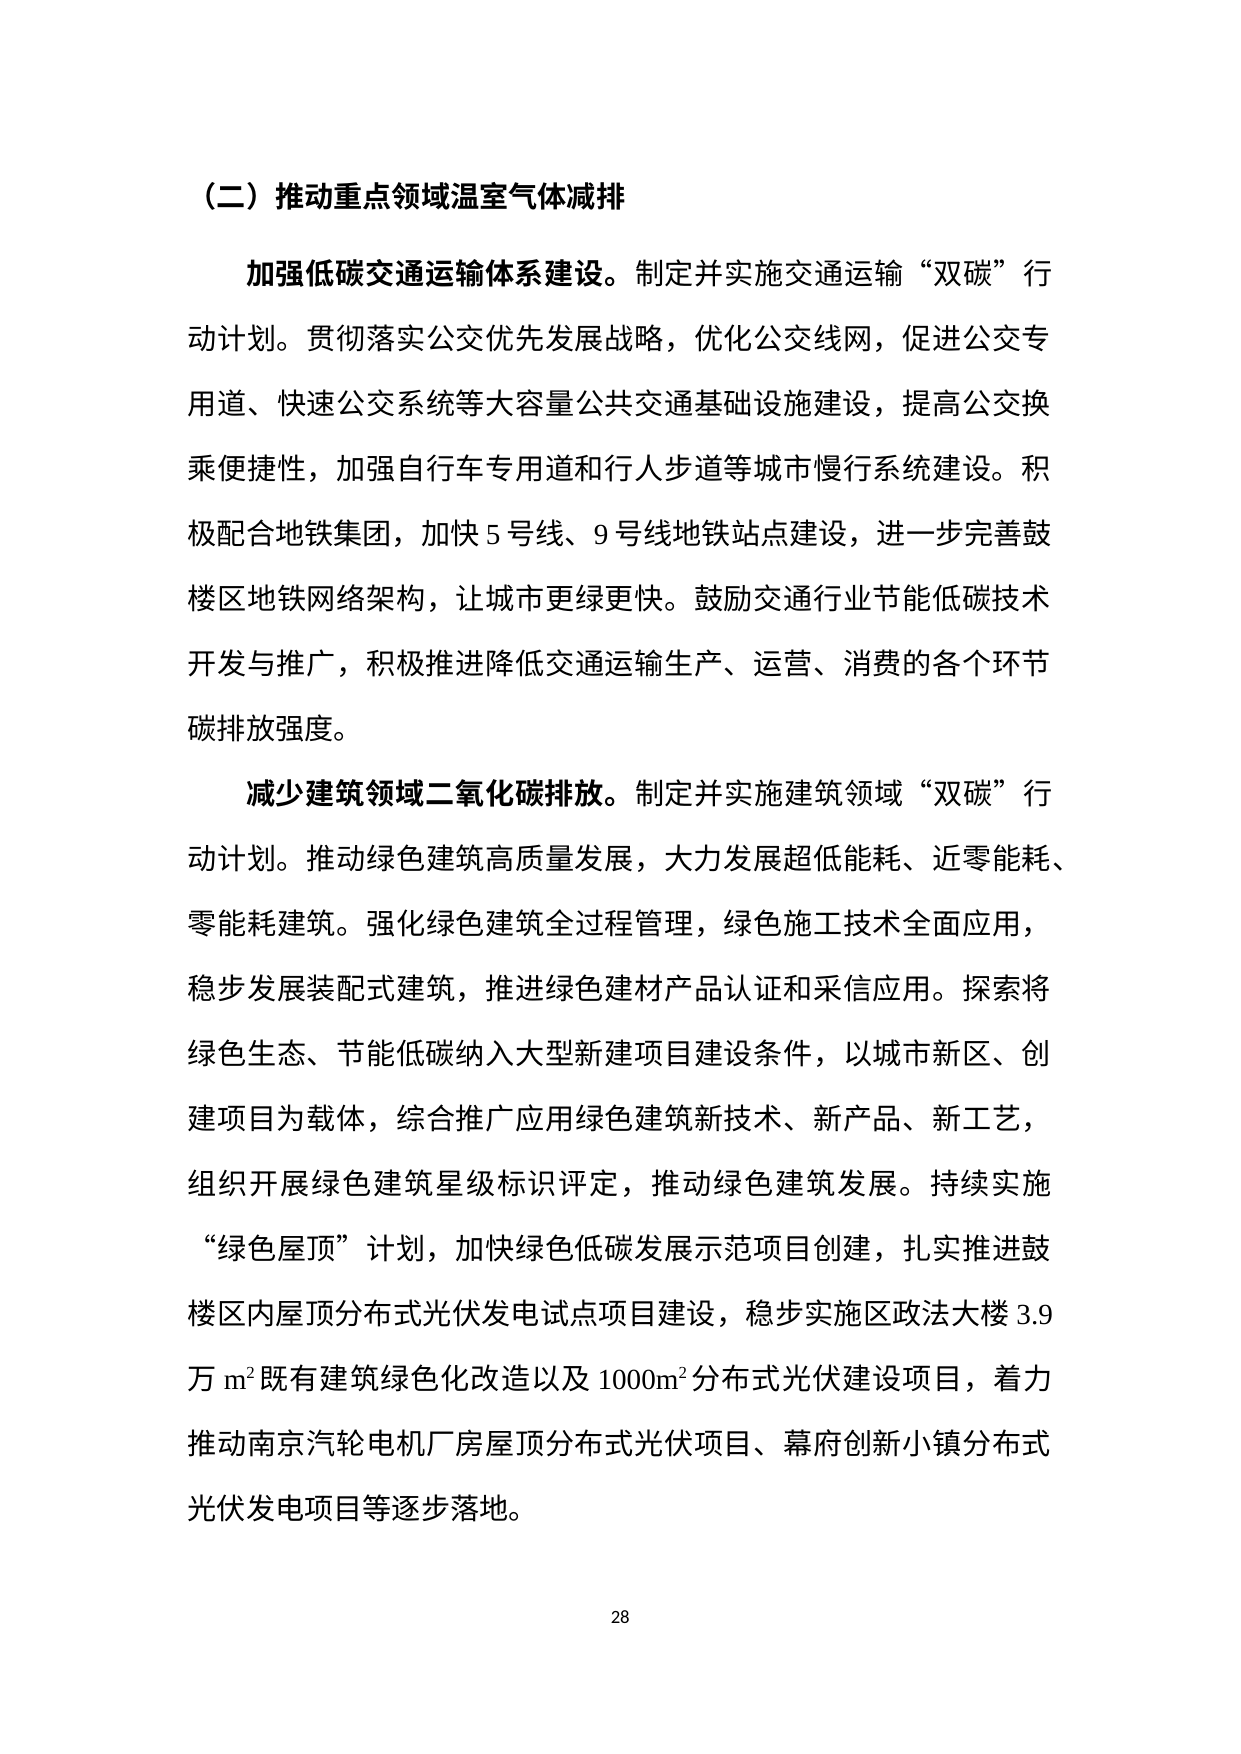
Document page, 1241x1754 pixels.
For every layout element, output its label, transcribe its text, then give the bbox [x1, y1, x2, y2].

text 加强低碳交通运输体系建设。制定并实施交通运输“双碳”行动计划。贯彻落实公交优先发展战略，优化公交线网，促进公交专用道、快速公交系统等大容量公共交通基础设施建设，提高公交换乘便捷性，加强自行车专用道和行人步道等城市慢行系统建设。积极配合地铁集团，加快5号线、9号线地铁站点建设，进一步完善鼓楼区地铁网络架构，让城市更绿更快。鼓励交通行业节能低碳技术开发与推广，积极推进降低交通运输生产、运营、消费的各个环节碳排放强度。 [187, 239, 1053, 759]
text 减少建筑领域二氧化碳排放。制定并实施建筑领域“双碳”行动计划。推动绿色建筑高质量发展，大力发展超低能耗、近零能耗、零能耗建筑。强化绿色建筑全过程管理，绿色施工技术全面应用，稳步发展装配式建筑，推进绿色建材产品认证和采信应用。探索将绿色生态、节能低碳纳入大型新建项目建设条件，以城市新区、创建项目为载体，综合推广应用绿色建筑新技术、新产品、新工艺，组织开展绿色建筑星级标识评定，推动绿色建筑发展。持续实施“绿色屋顶”计划，加快绿色低碳发展示范项目创建，扎实推进鼓楼区内屋顶分布式光伏发电试点项目建设，稳步实施区政法大楼3.9万m2既有建筑绿色化改造以及1000m2分布式光伏建设项目，着力推动南京汽轮电机厂房屋顶分布式光伏项目、幕府创新小镇分布式光伏发电项目等逐步落地。 [187, 759, 1053, 1539]
text （二）推动重点领域温室气体减排 [187, 162, 1053, 227]
